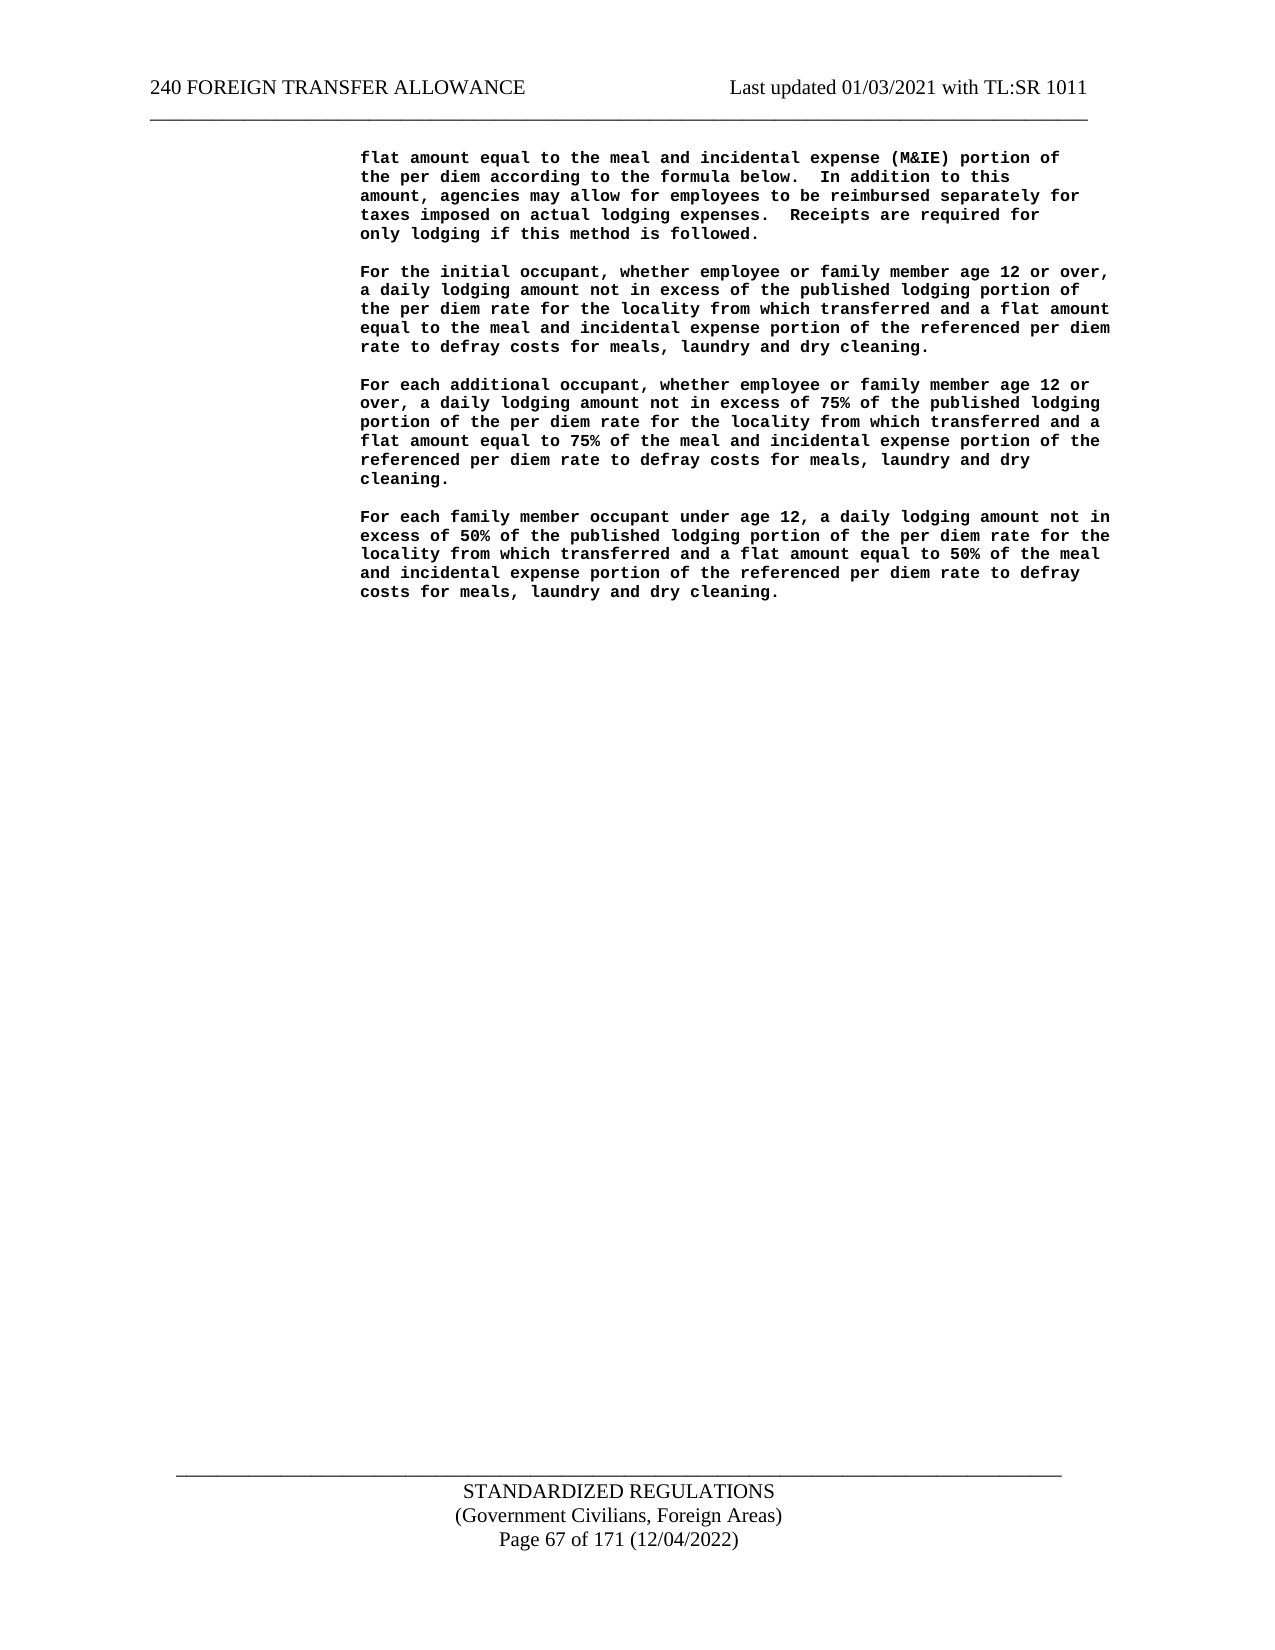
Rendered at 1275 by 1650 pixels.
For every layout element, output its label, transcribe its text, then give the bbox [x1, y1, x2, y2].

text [330, 150, 1087, 244]
text For each additional occupant, whether employee or family member age 12 or over, a daily lodging amount not in excess of 75% of the published lodging portion of the per diem rate for the locality from which transferred and a flat amount equal to 75% of the meal and incidental expense portion of the referenced per diem rate to defray costs for meals, laundry and dry cleaning. [360, 376, 1117, 489]
text For the initial occupant, whether employee or family member age 12 or over, a daily lodging amount not in excess of the published lodging portion of the per diem rate for the locality from which transferred and a flat amount equal to the meal and incidental expense portion of the referenced per diem rate to defray costs for meals, laundry and dry cleaning. [360, 263, 1117, 357]
text For each family member occupant under age 12, a daily lodging amount not in excess of 50% of the published lodging portion of the per diem rate for the locality from which transferred and a flat amount equal to 50% of the meal and incidental expense portion of the referenced per diem rate to defray costs for meals, laundry and dry cleaning. [360, 508, 1117, 602]
